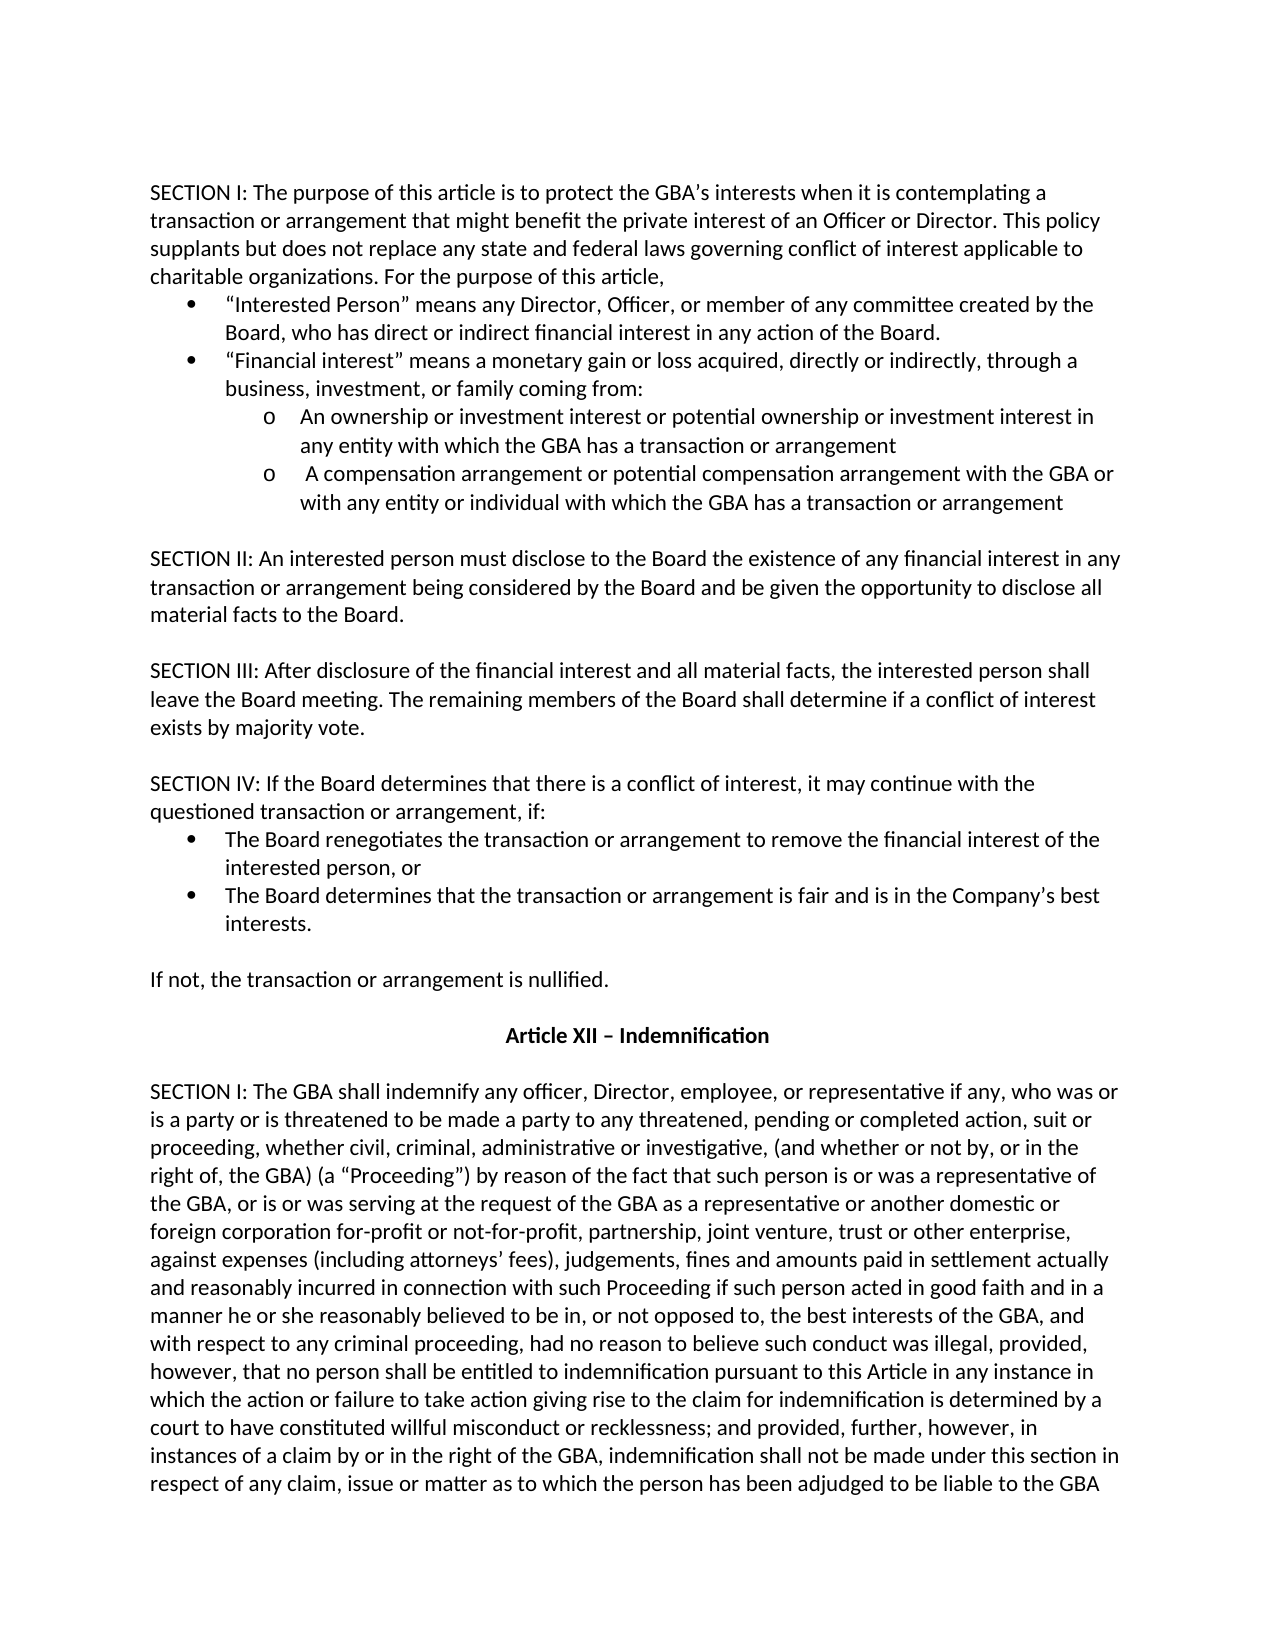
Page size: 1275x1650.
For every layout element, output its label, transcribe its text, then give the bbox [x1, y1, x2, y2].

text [150, 1077, 1125, 1497]
text SECTION II: An interested person must disclose to the Board the existence of any financial interest in any transaction or arrangement being considered by the Board and be given the opportunity to disclose all material facts to the Board. [150, 544, 1125, 629]
list A compensation arrangement or potential compensation arrangement with the GBA or with any entity or individual with which the GBA has a transaction or arrangement [262, 459, 1125, 517]
list The Board determines that the transaction or arrangement is fair and is in the Company’s best interests. [187, 881, 1125, 937]
list “Interested Person” means any Director, Officer, or member of any committee created by the Board, who has direct or indirect financial interest in any action of the Board. [187, 290, 1125, 346]
text If not, the transaction or arrangement is nullified. [150, 965, 1125, 993]
text SECTION III: After disclosure of the financial interest and all material facts, the interested person shall leave the Board meeting. The remaining members of the Board shall determine if a conflict of interest exists by majority vote. [150, 657, 1125, 741]
text SECTION I: The purpose of this article is to protect the GBA’s interests when it is contemplating a transaction or arrangement that might benefit the private interest of an Officer or Director. This policy supplants but does not replace any state and federal laws governing conflict of interest applicable to charitable organizations. For the purpose of this article, [150, 178, 1125, 290]
text SECTION IV: If the Board determines that there is a conflict of interest, it may continue with the questioned transaction or arrangement, if: [150, 769, 1125, 825]
list An ownership or investment interest or potential ownership or investment interest in any entity with which the GBA has a transaction or arrangement [262, 402, 1125, 459]
list “Financial interest” means a monetary gain or loss acquired, directly or indirectly, through a business, investment, or family coming from: [187, 346, 1125, 402]
list The Board renegotiates the transaction or arrangement to remove the financial interest of the interested person, or [187, 825, 1125, 881]
text Article XII – Indemnification [150, 1021, 1125, 1049]
